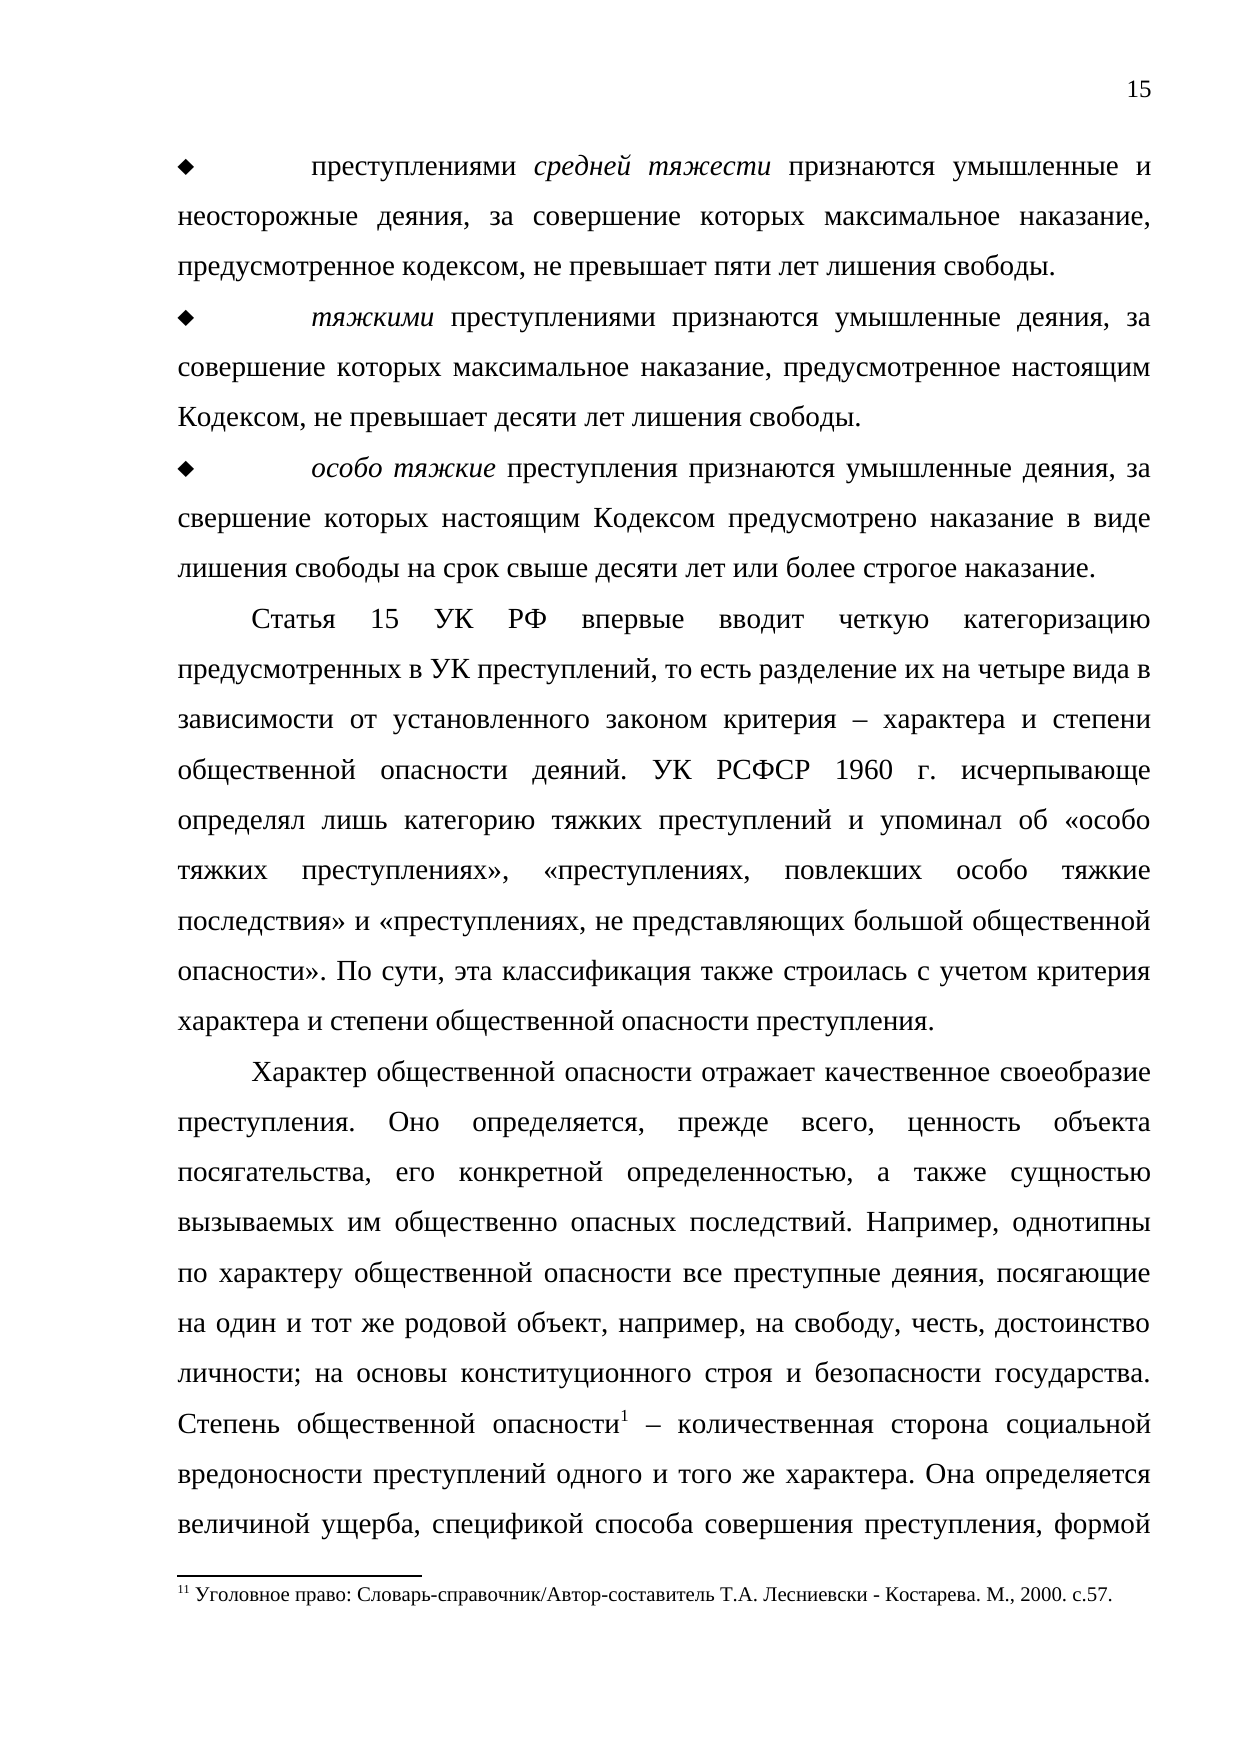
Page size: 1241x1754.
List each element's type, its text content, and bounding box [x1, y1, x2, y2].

list особо тяжкие преступления признаются умышленные деяния, за свершение которых настоящим Кодексом предусмотрено наказание в виде лишения свободы на срок свыше десяти лет или более строгое наказание. [177, 450, 1152, 584]
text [177, 1054, 1152, 1540]
list преступлениями средней тяжести признаются умышленные и неосторожные деяния, за совершение которых максимальное наказание, предусмотренное кодексом, не превышает пяти лет лишения свободы. [177, 148, 1152, 282]
text Статья 15 УК РФ впервые вводит четкую категоризацию предусмотренных в УК преступлений, то есть разделение их на четыре вида в зависимости от установленного законом критерия – характера и степени общественной опасности деяний. УК РСФСР 1960 г. исчерпывающе определял лишь категорию тяжких преступлений и упоминал об «особо тяжких преступлениях», «преступлениях, повлекших особо тяжкие последствия» и «преступлениях, не представляющих большой общественной опасности». По сути, эта классификация также строилась с учетом критерия характера и степени общественной опасности преступления. [177, 601, 1152, 1037]
list тяжкими преступлениями признаются умышленные деяния, за совершение которых максимальное наказание, предусмотренное настоящим Кодексом, не превышает десяти лет лишения свободы. [177, 299, 1152, 433]
